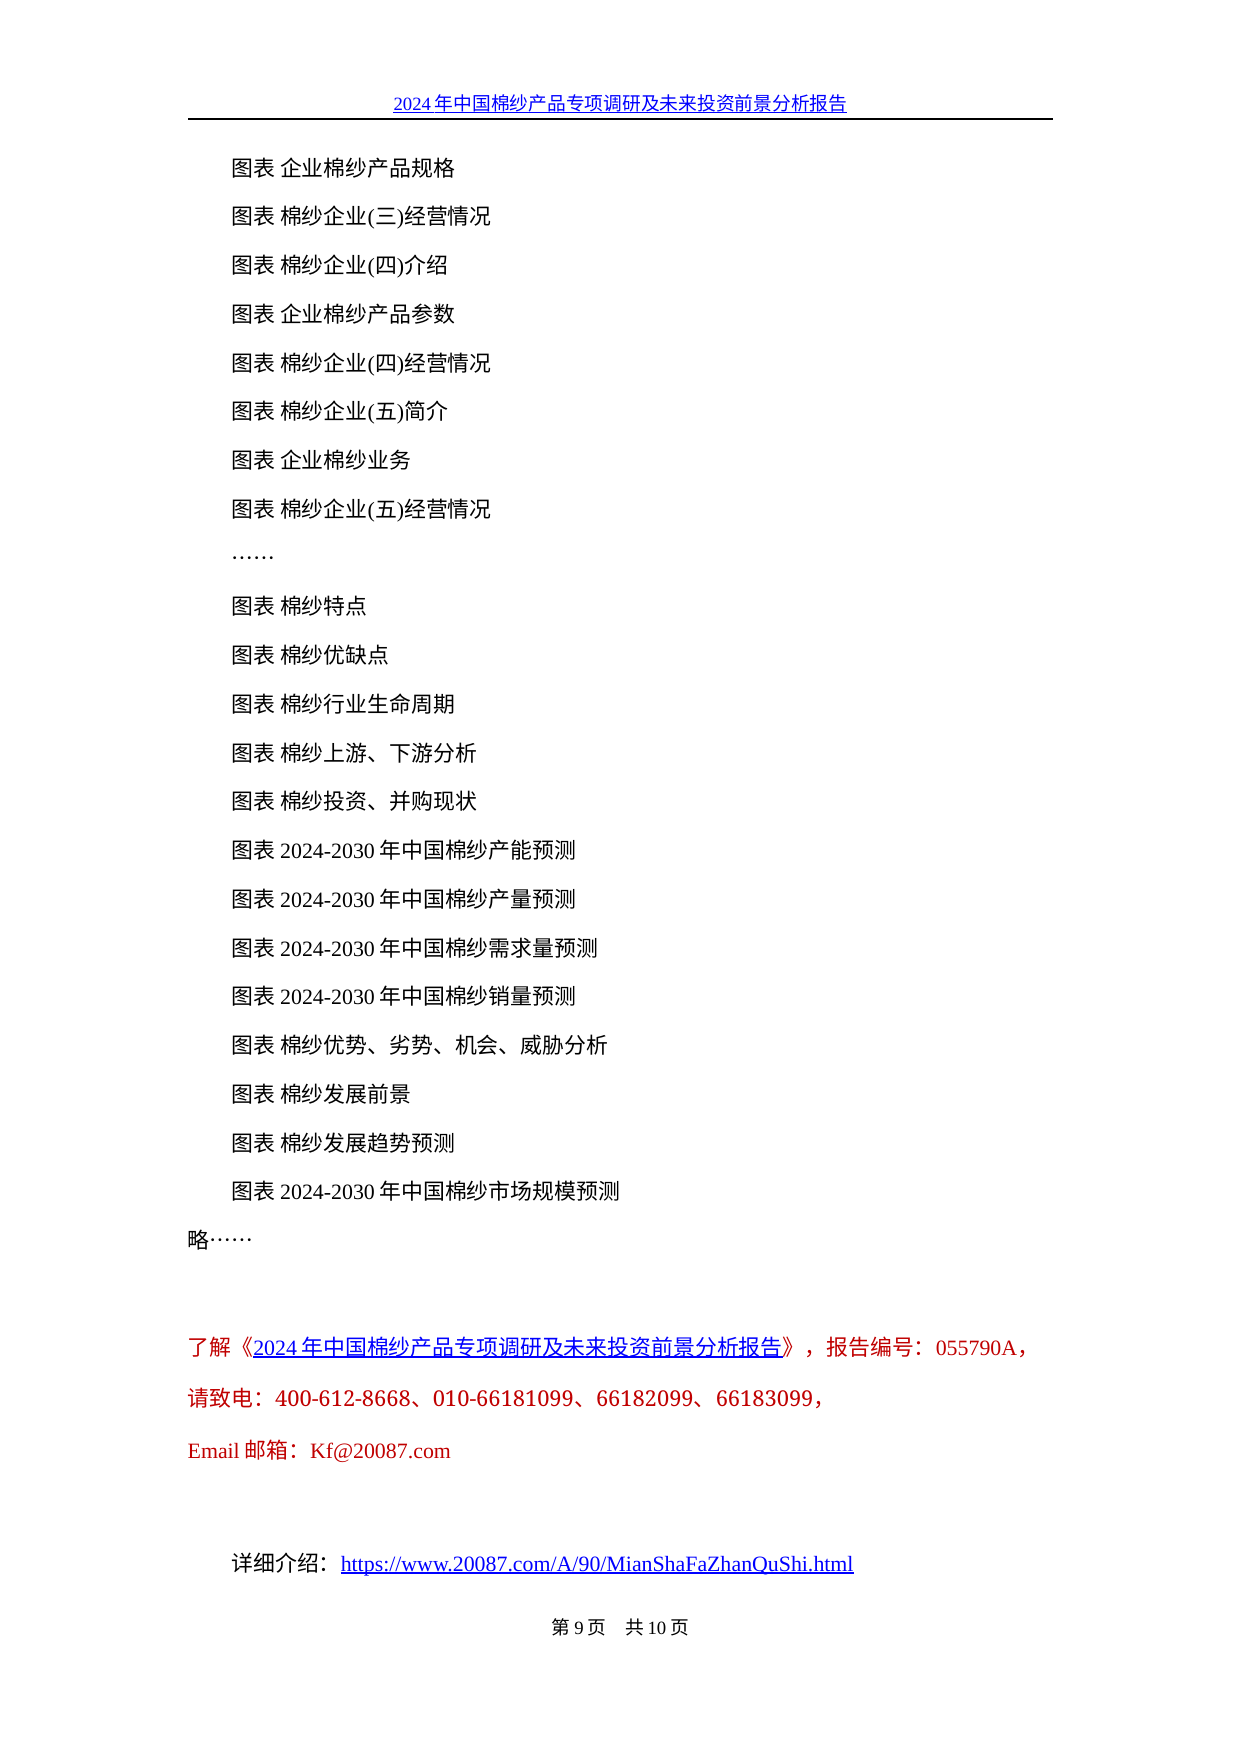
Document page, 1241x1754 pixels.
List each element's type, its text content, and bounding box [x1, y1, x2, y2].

text 了解《2024年中国棉纱产品专项调研及未来投资前景分析报告》，报告编号：055790A， [187, 1329, 1053, 1362]
text Email邮箱：Kf@20087.com [187, 1432, 1053, 1465]
text 详细介绍：https://www.20087.com/A/90/MianShaFaZhanQuShi.html [187, 1545, 1053, 1578]
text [187, 150, 1053, 1255]
text 请致电：400-612-8668、010-66181099、66182099、66183099， [187, 1381, 1053, 1413]
